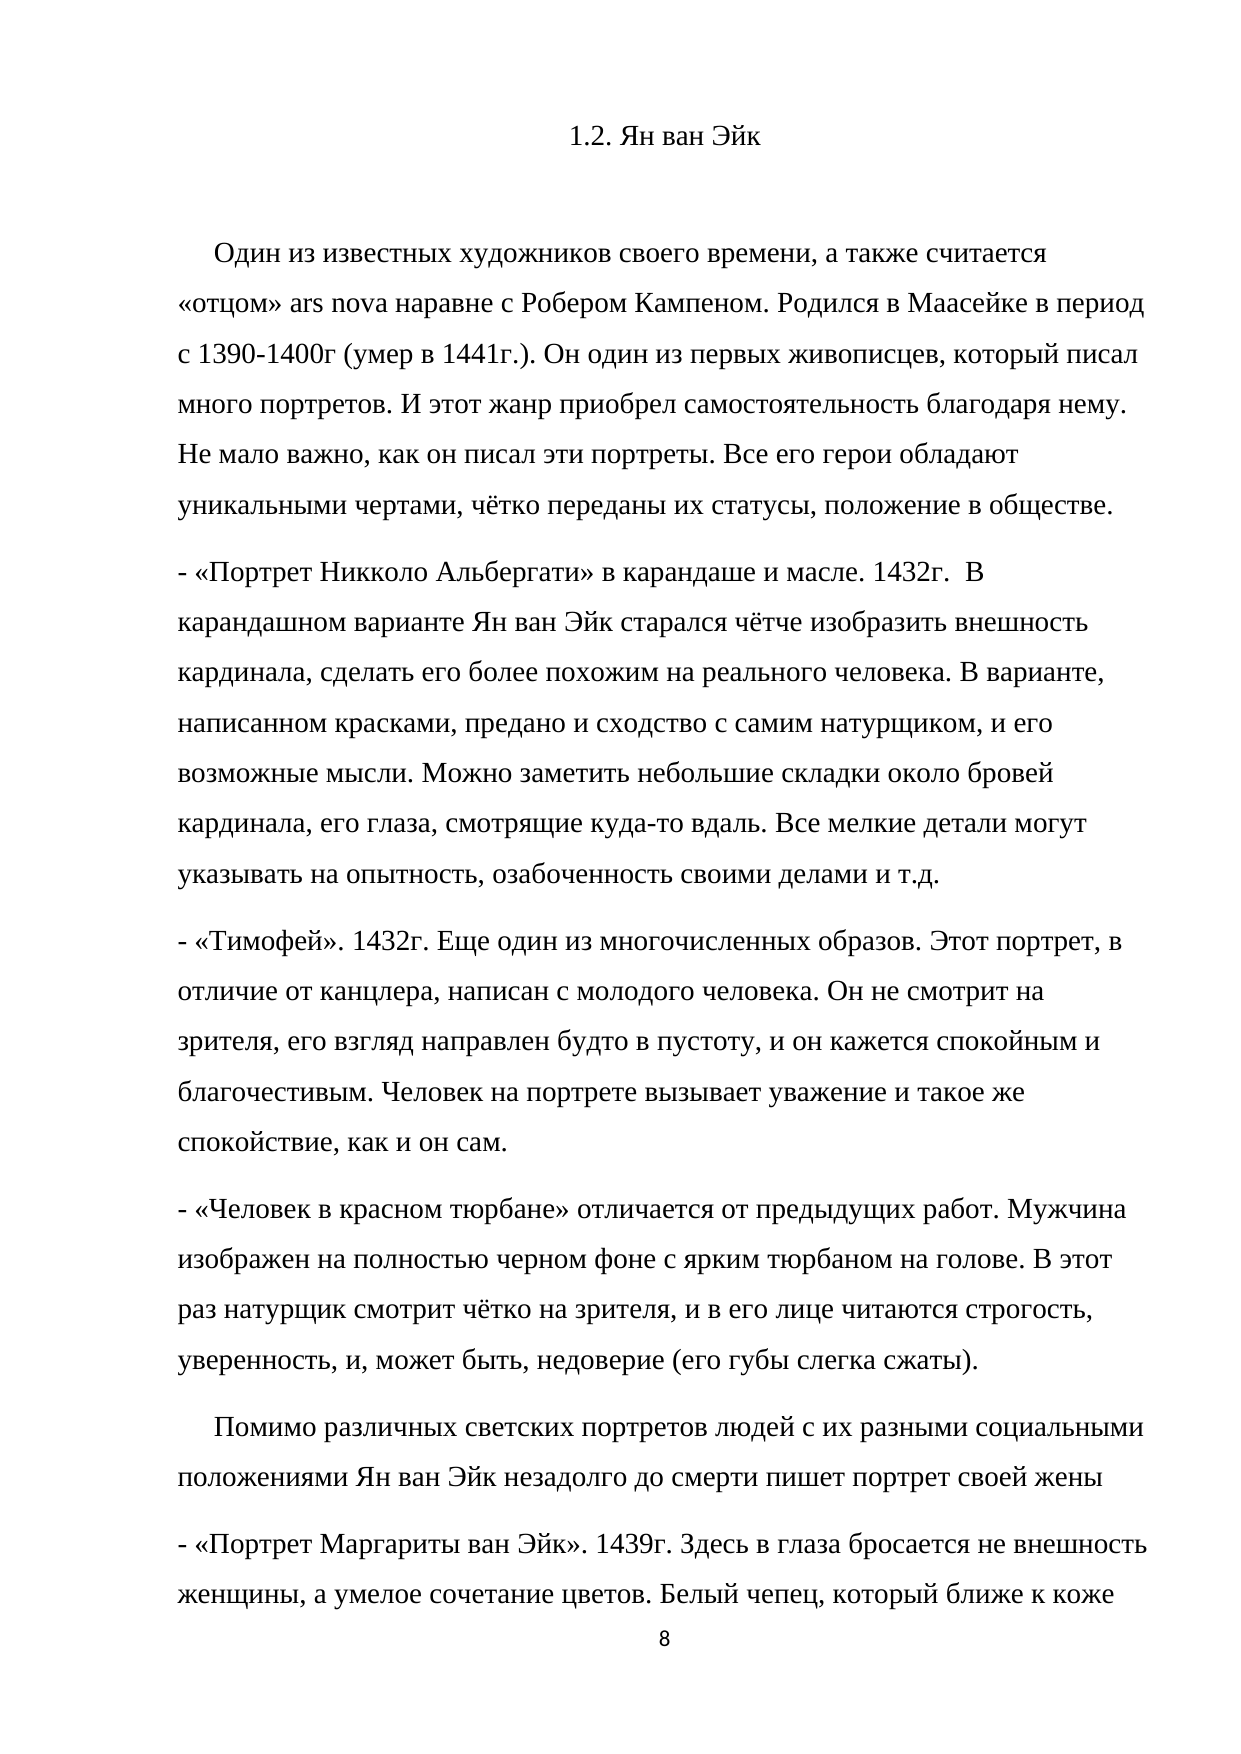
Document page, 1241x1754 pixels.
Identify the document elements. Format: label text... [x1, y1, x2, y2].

text - «Портрет Никколо Альбергати» в карандаше и масле. 1432г. В карандашном варианте Ян ван Эйк старался чётче изобразить внешность кардинала, сделать его более похожим на реального человека. В варианте, написанном красками, предано и сходство с самим натурщиком, и его возможные мысли. Можно заметить небольшие складки около бровей кардинала, его глаза, смотрящие куда-то вдаль. Все мелкие детали могут указывать на опытность, озабоченность своими делами и т.д. [177, 554, 1152, 889]
text Один из известных художников своего времени, а также считается «отцом» ars nova наравне с Робером Кампеном. Родился в Маасейке в период с 1390-1400г (умер в 1441г.). Он один из первых живописцев, который писал много портретов. И этот жанр приобрел самостоятельность благодаря нему. Не мало важно, как он писал эти портреты. Все его герои обладают уникальными чертами, чётко переданы их статусы, положение в обществе. [177, 235, 1152, 520]
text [177, 1526, 1152, 1610]
text - «Человек в красном тюрбане» отличается от предыдущих работ. Мужчина изображен на полностью черном фоне с ярким тюрбаном на голове. В этот раз натурщик смотрит чётко на зрителя, и в его лице читаются строгость, уверенность, и, может быть, недоверие (его губы слегка сжаты). [177, 1191, 1152, 1375]
text - «Тимофей». 1432г. Еще один из многочисленных образов. Этот портрет, в отличие от канцлера, написан с молодого человека. Он не смотрит на зрителя, его взгляд направлен будто в пустоту, и он кажется спокойным и благочестивым. Человек на портрете вызывает уважение и такое же спокойствие, как и он сам. [177, 923, 1152, 1157]
text 1.2. Ян ван Эйк [177, 118, 1152, 152]
text Помимо различных светских портретов людей с их разными социальными положениями Ян ван Эйк незадолго до смерти пишет портрет своей жены [177, 1409, 1152, 1493]
